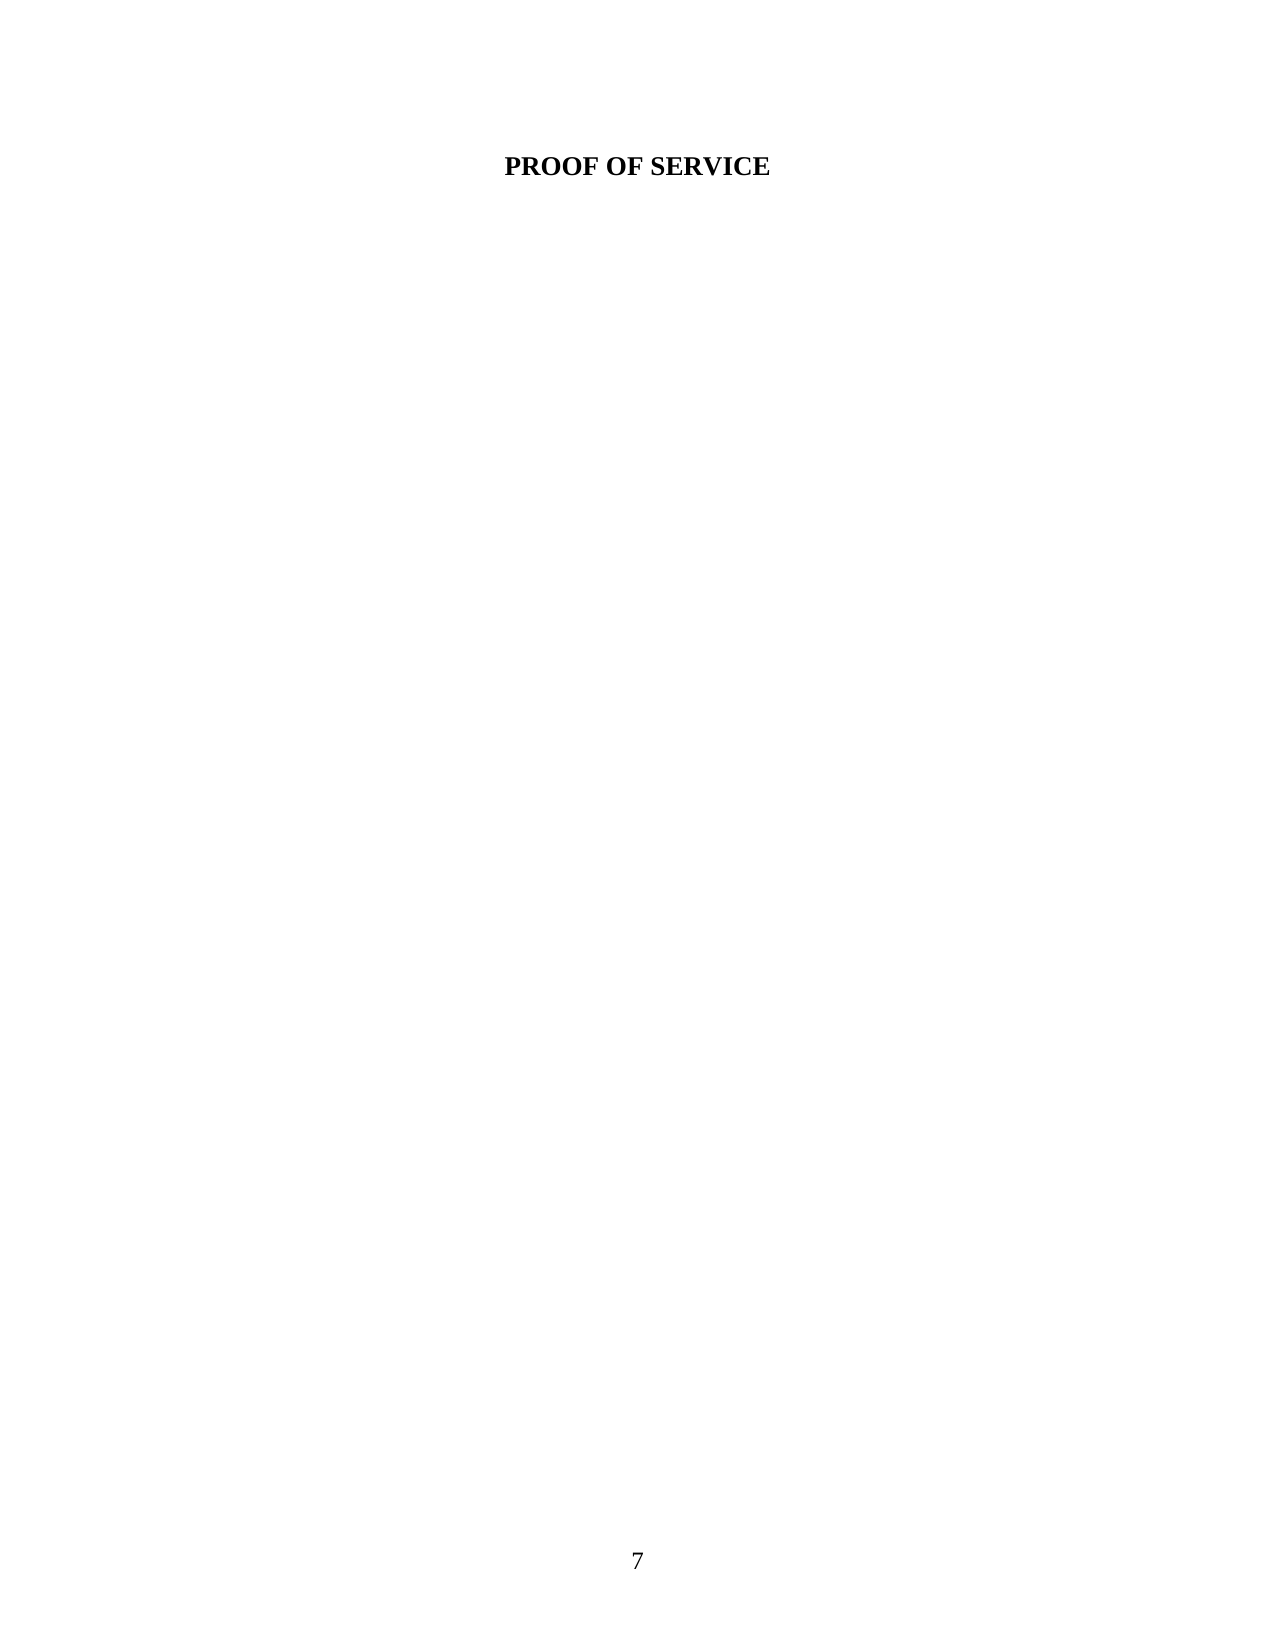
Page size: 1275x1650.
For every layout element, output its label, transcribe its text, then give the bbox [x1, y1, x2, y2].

text PROOF OF SERVICE [150, 150, 1125, 181]
